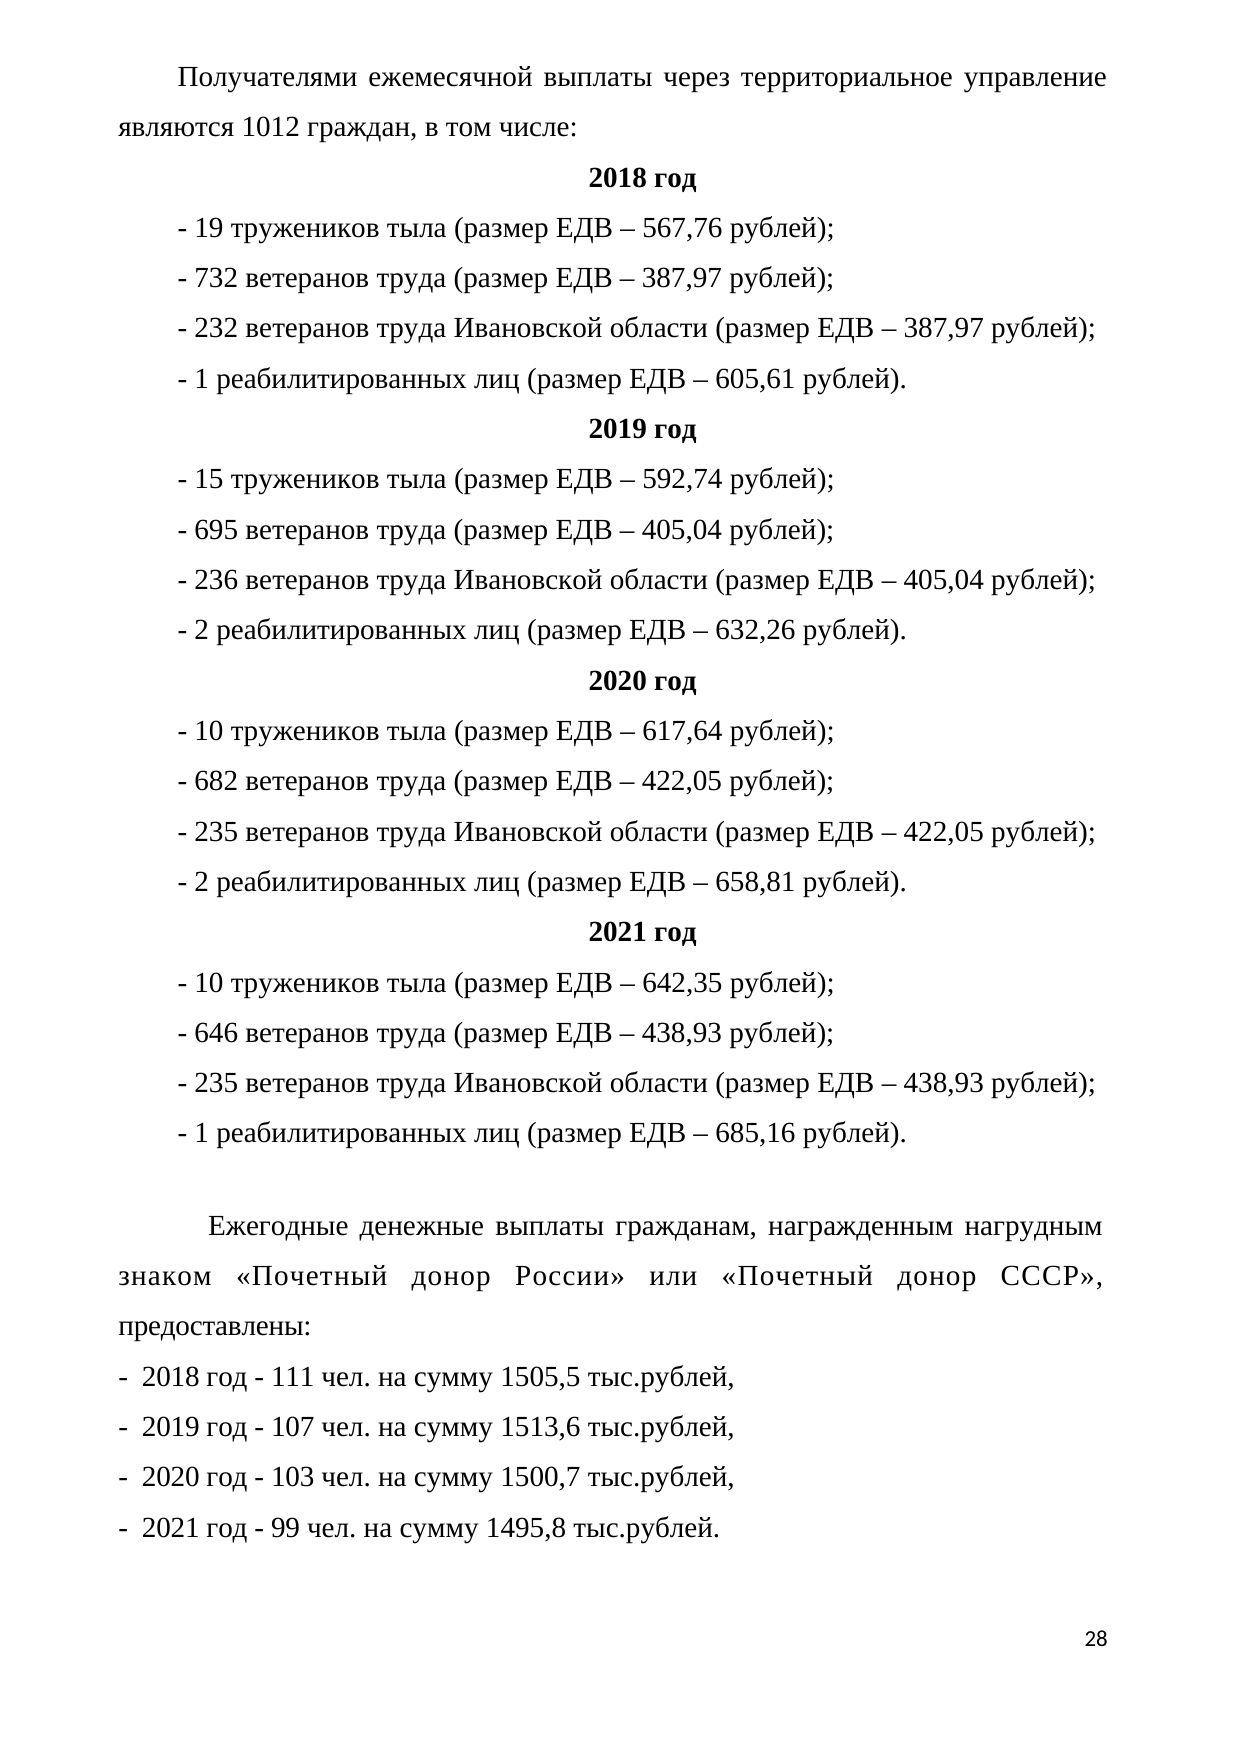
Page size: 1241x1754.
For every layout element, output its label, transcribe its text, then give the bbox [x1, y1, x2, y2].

text - 1 реабилитированных лиц (размер ЕДВ – 685,16 рублей). [118, 1116, 1107, 1149]
text 2020 год [118, 663, 1107, 696]
text - 236 ветеранов труда Ивановской области (размер ЕДВ – 405,04 рублей); [118, 562, 1107, 596]
text - 732 ветеранов труда (размер ЕДВ – 387,97 рублей); [118, 260, 1107, 294]
text Получателями ежемесячной выплаты через территориальное управление являются 1012 граждан, в том числе: [118, 59, 1107, 143]
text - 10 тружеников тыла (размер ЕДВ – 617,64 рублей); [118, 713, 1107, 747]
text 2021 год [118, 914, 1107, 948]
text - 682 ветеранов труда (размер ЕДВ – 422,05 рублей); [118, 763, 1107, 797]
text - 10 тружеников тыла (размер ЕДВ – 642,35 рублей); [118, 965, 1107, 998]
text - 2 реабилитированных лиц (размер ЕДВ – 632,26 рублей). [118, 612, 1107, 646]
text - 232 ветеранов труда Ивановской области (размер ЕДВ – 387,97 рублей); [118, 311, 1107, 344]
text - 235 ветеранов труда Ивановской области (размер ЕДВ – 422,05 рублей); [118, 814, 1107, 847]
text Ежегодные денежные выплаты гражданам, награжденным нагрудным знаком «Почетный донор России» или «Почетный донор СССР», предоставлены: [118, 1208, 1104, 1342]
text - 235 ветеранов труда Ивановской области (размер ЕДВ – 438,93 рублей); [118, 1065, 1107, 1099]
text - 15 тружеников тыла (размер ЕДВ – 592,74 рублей); [118, 462, 1107, 495]
text 2018 год [118, 160, 1107, 193]
text - 19 тружеников тыла (размер ЕДВ – 567,76 рублей); [118, 210, 1107, 243]
text - 2019 год - 107 чел. на сумму 1513,6 тыс.рублей, [118, 1409, 1104, 1443]
text - 2018 год - 111 чел. на сумму 1505,5 тыс.рублей, [118, 1359, 1104, 1392]
text - 695 ветеранов труда (размер ЕДВ – 405,04 рублей); [118, 512, 1107, 545]
text - 2020 год - 103 чел. на сумму 1500,7 тыс.рублей, [118, 1459, 1104, 1493]
text 2019 год [118, 411, 1107, 445]
text - 2 реабилитированных лиц (размер ЕДВ – 658,81 рублей). [118, 864, 1107, 898]
text - 1 реабилитированных лиц (размер ЕДВ – 605,61 рублей). [118, 361, 1107, 394]
text - 2021 год - 99 чел. на сумму 1495,8 тыс.рублей. [118, 1510, 1104, 1543]
text - 646 ветеранов труда (размер ЕДВ – 438,93 рублей); [118, 1015, 1107, 1048]
